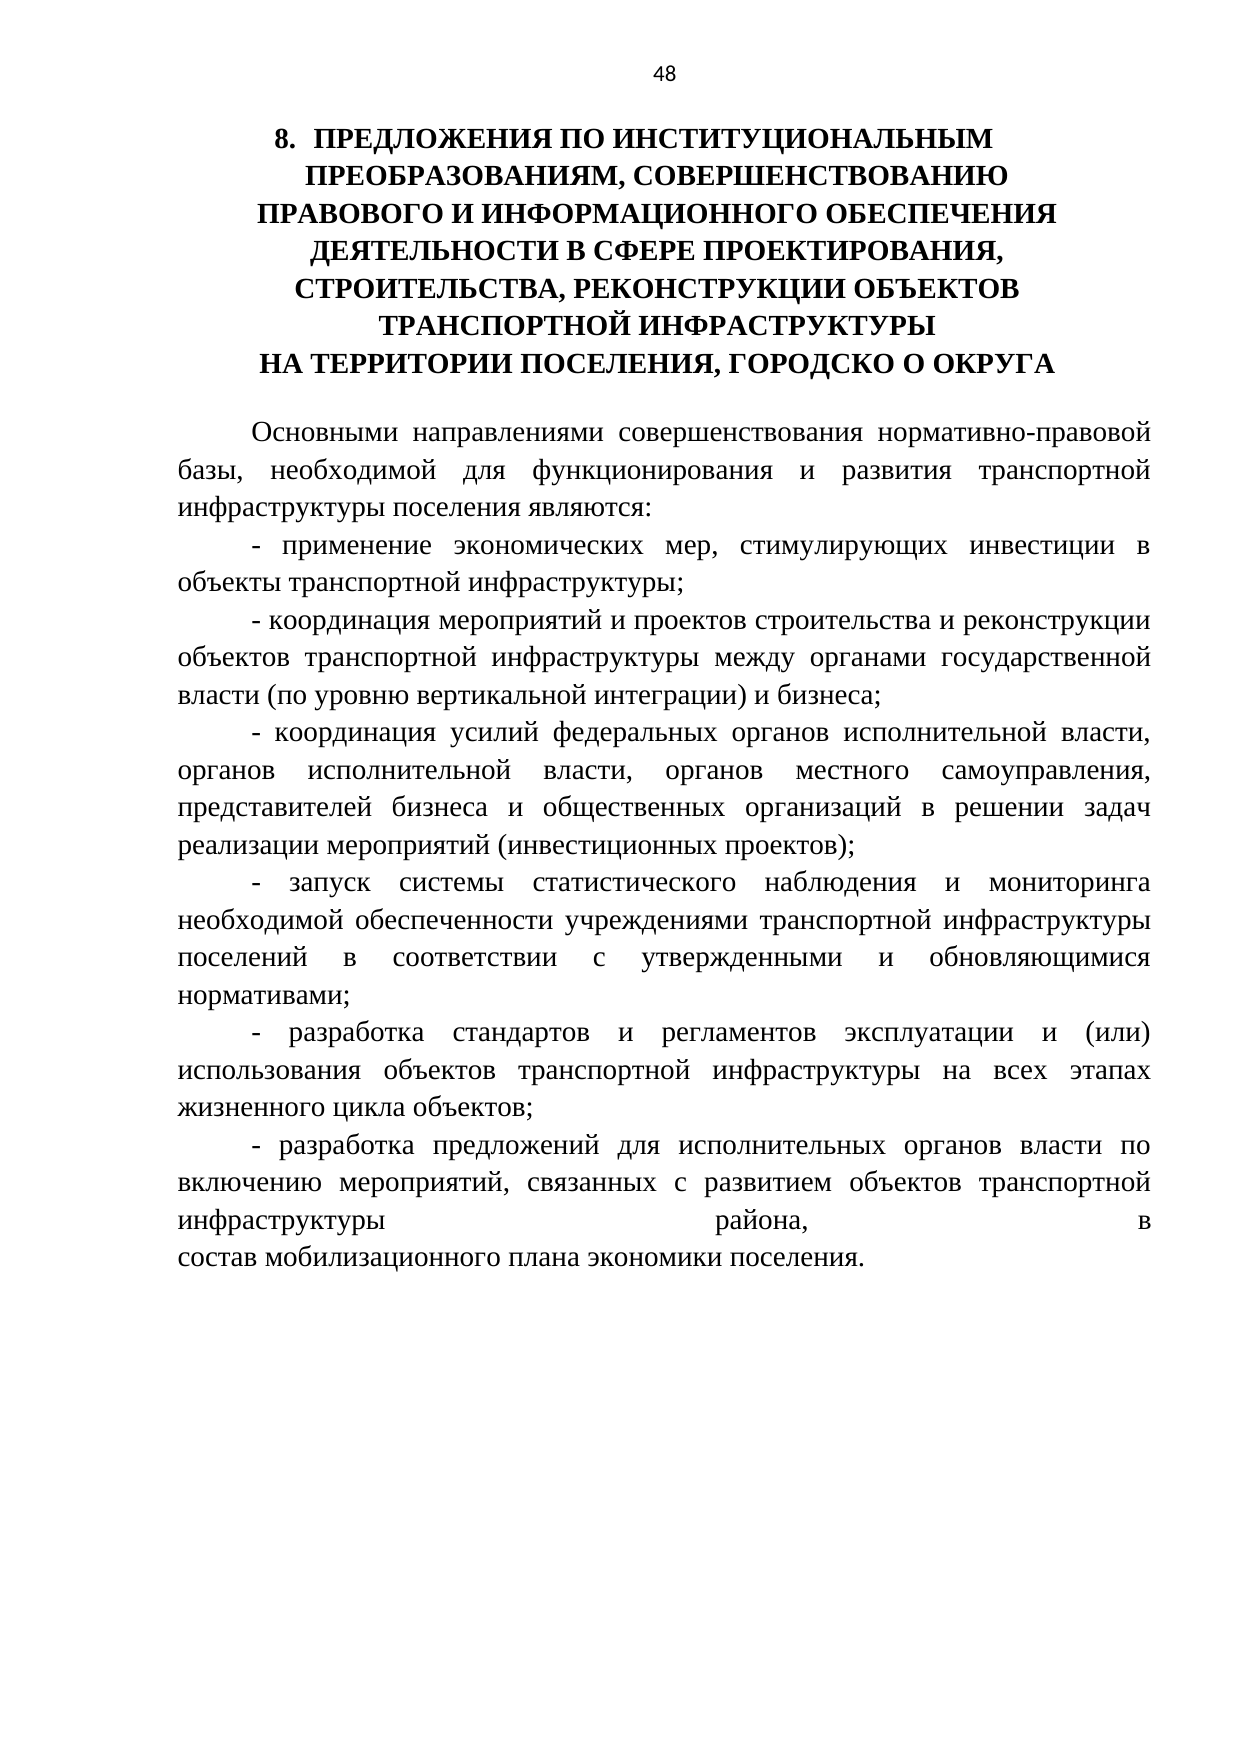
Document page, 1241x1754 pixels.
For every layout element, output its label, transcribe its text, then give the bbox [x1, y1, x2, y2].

text - координация усилий федеральных органов исполнительной власти, органов исполнительной власти, органов местного самоуправления, представителей бизнеса и общественных организаций в решении задач реализации мероприятий (инвестиционных проектов); [177, 712, 1152, 862]
text Основными направлениями совершенствования нормативно-правовой базы, необходимой для функционирования и развития транспортной инфраструктуры поселения являются: [177, 412, 1152, 524]
text - запуск системы статистического наблюдения и мониторинга необходимой обеспеченности учреждениями транспортной инфраструктуры поселений в соответствии с утвержденными и обновляющимися нормативами; [177, 862, 1152, 1012]
text - разработка стандартов и регламентов эксплуатации и (или) использования объектов транспортной инфраструктуры на всех этапах жизненного цикла объектов; [177, 1012, 1152, 1124]
text - координация мероприятий и проектов строительства и реконструкции объектов транспортной инфраструктуры между органами государственной власти (по уровню вертикальной интеграции) и бизнеса; [177, 599, 1152, 712]
text ПРЕДЛОЖЕНИЯ ПО ИНСТИТУЦИОНАЛЬНЫМ ПРЕОБРАЗОВАНИЯМ, СОВЕРШЕНСТВОВАНИЮ ПРАВОВОГО И ИНФОРМАЦИОННОГО ОБЕСПЕЧЕНИЯ ДЕЯТЕЛЬНОСТИ В СФЕРЕ ПРОЕКТИРОВАНИЯ, СТРОИТЕЛЬСТВА, РЕКОНСТРУКЦИИ ОБЪЕКТОВ ТРАНСПОРТНОЙ ИНФРАСТРУКТУРЫ НА ТЕРРИТОРИИ ПОСЕЛЕНИЯ, ГОРОДСКО О ОКРУГА [182, 118, 1092, 381]
text - применение экономических мер, стимулирующих инвестиции в объекты транспортной инфраструктуры; [177, 524, 1152, 599]
text - разработка предложений для исполнительных органов власти по включению мероприятий, связанных с развитием объектов транспортной инфраструктуры района, в состав мобилизационного плана экономики поселения. [177, 1124, 1152, 1274]
